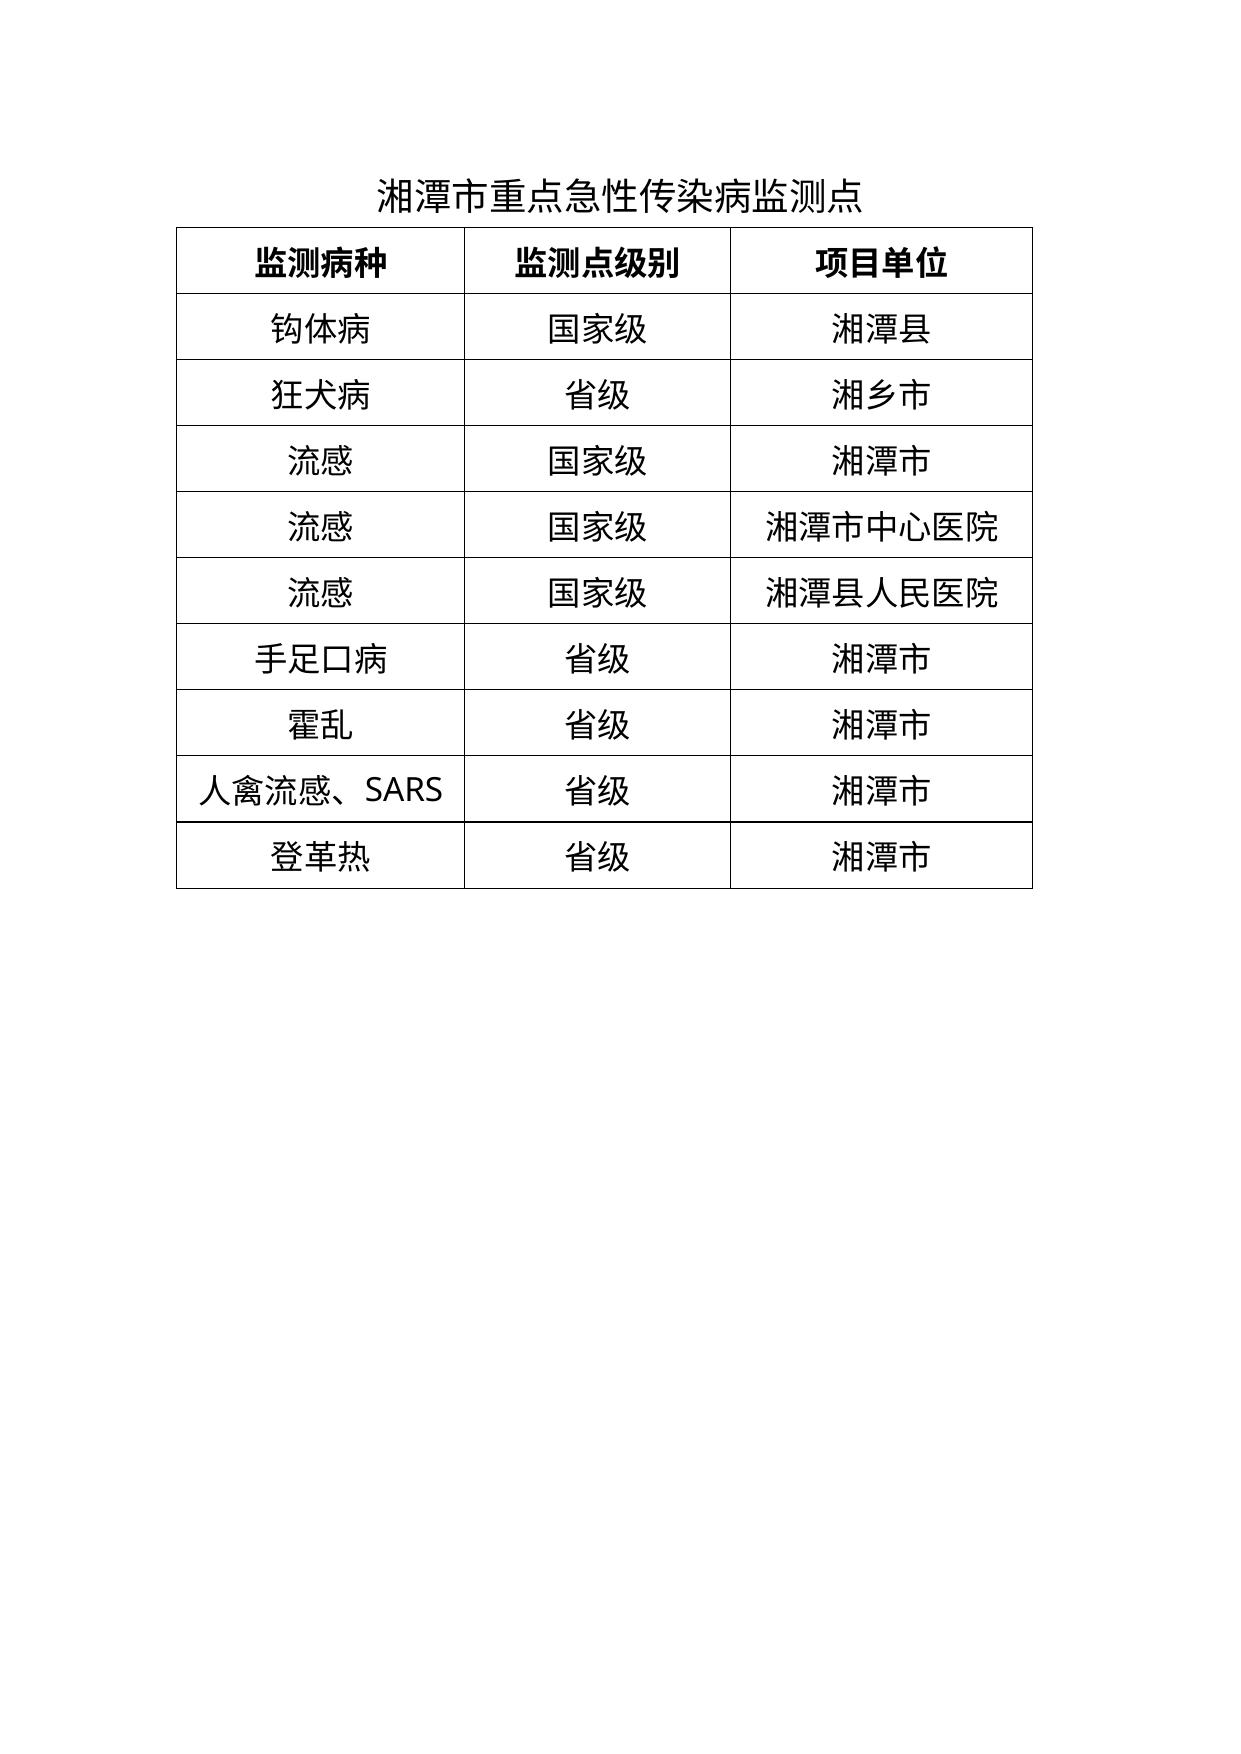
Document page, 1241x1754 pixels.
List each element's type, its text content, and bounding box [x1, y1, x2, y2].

table_cell 湘潭市 [731, 756, 1032, 821]
table_cell 湘乡市 [731, 360, 1032, 425]
table_cell 国家级 [465, 426, 730, 491]
table_header 项目单位 [731, 228, 1032, 293]
table_cell 湘潭市 [731, 823, 1032, 887]
table_header 监测点级别 [465, 228, 730, 293]
table_cell 省级 [465, 690, 730, 755]
table_cell 湘潭县 [731, 294, 1032, 359]
table_cell 狂犬病 [177, 360, 464, 425]
table_cell 湘潭县人民医院 [731, 558, 1032, 623]
table_cell 手足口病 [177, 624, 464, 689]
table_cell 流感 [177, 558, 464, 623]
table_cell 登革热 [177, 823, 464, 887]
table_cell 省级 [465, 756, 730, 821]
table_cell 流感 [177, 492, 464, 557]
text 湘潭市重点急性传染病监测点 [187, 162, 1053, 227]
table_cell 湘潭市中心医院 [731, 492, 1032, 557]
table_cell 省级 [465, 823, 730, 887]
table_cell 湘潭市 [731, 426, 1032, 491]
table_cell 流感 [177, 426, 464, 491]
table_header 监测病种 [177, 228, 464, 293]
table_cell 国家级 [465, 492, 730, 557]
table_cell 湘潭市 [731, 690, 1032, 755]
table_cell 霍乱 [177, 690, 464, 755]
table_cell 湘潭市 [731, 624, 1032, 689]
table_cell 人禽流感、SARS [177, 756, 464, 821]
table_cell 国家级 [465, 558, 730, 623]
table_cell 省级 [465, 360, 730, 425]
table_cell 钩体病 [177, 294, 464, 359]
table_cell 省级 [465, 624, 730, 689]
table_cell 国家级 [465, 294, 730, 359]
